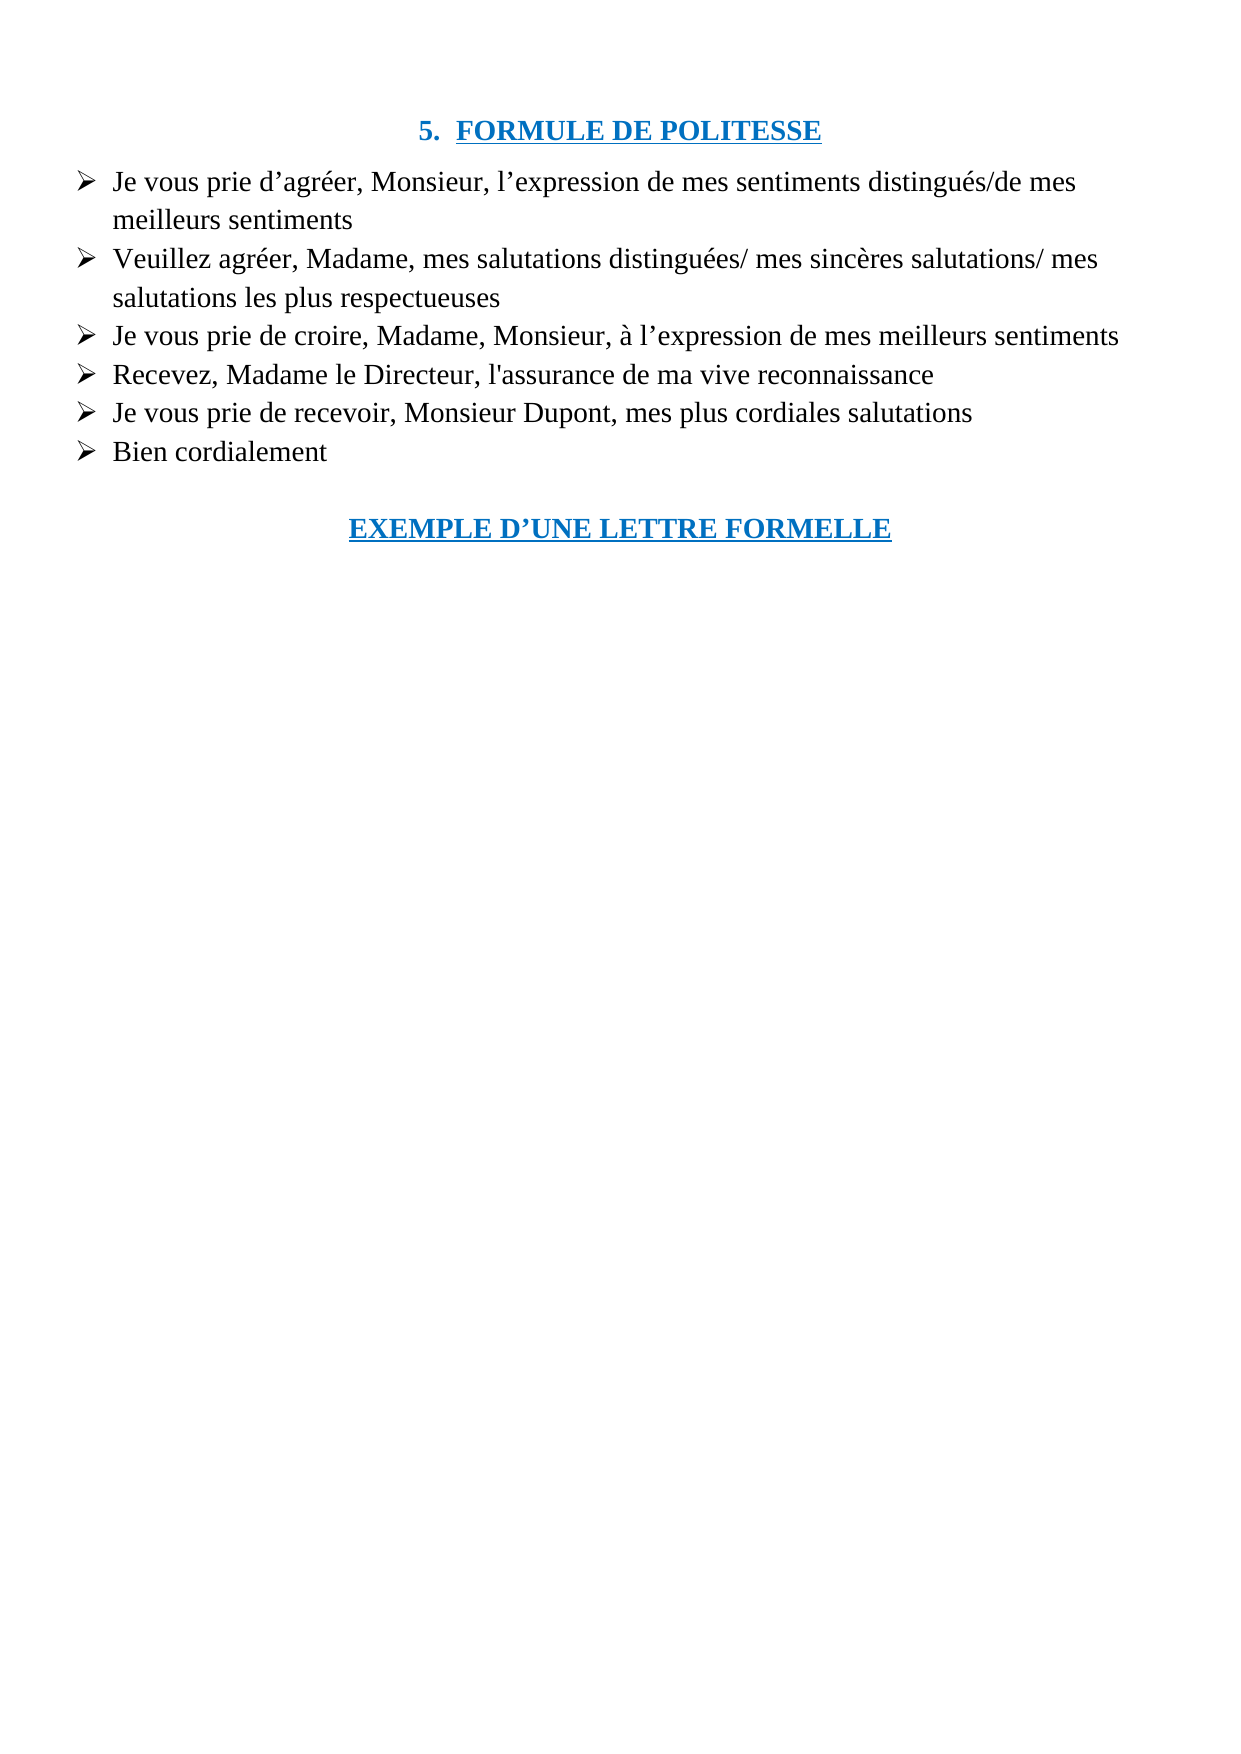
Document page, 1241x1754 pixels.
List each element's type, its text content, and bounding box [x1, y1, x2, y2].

list Veuillez agréer, Madame, mes salutations distinguées/ mes sincères salutations/ mes salutations les plus respectueuses [75, 241, 1165, 313]
list Bien cordialement [75, 434, 1165, 468]
list FORMULE DE POLITESSE [75, 113, 1165, 147]
list Je vous prie d’agréer, Monsieur, l’expression de mes sentiments distingués/de mes meilleurs sentiments [75, 164, 1165, 236]
text EXEMPLE D’UNE LETTRE FORMELLE [75, 511, 1165, 545]
list Je vous prie de croire, Madame, Monsieur, à l’expression de mes meilleurs sentiments [75, 318, 1165, 352]
list Recevez, Madame le Directeur, l'assurance de ma vive reconnaissance [75, 357, 1165, 391]
list Je vous prie de recevoir, Monsieur Dupont, mes plus cordiales salutations [75, 396, 1165, 429]
